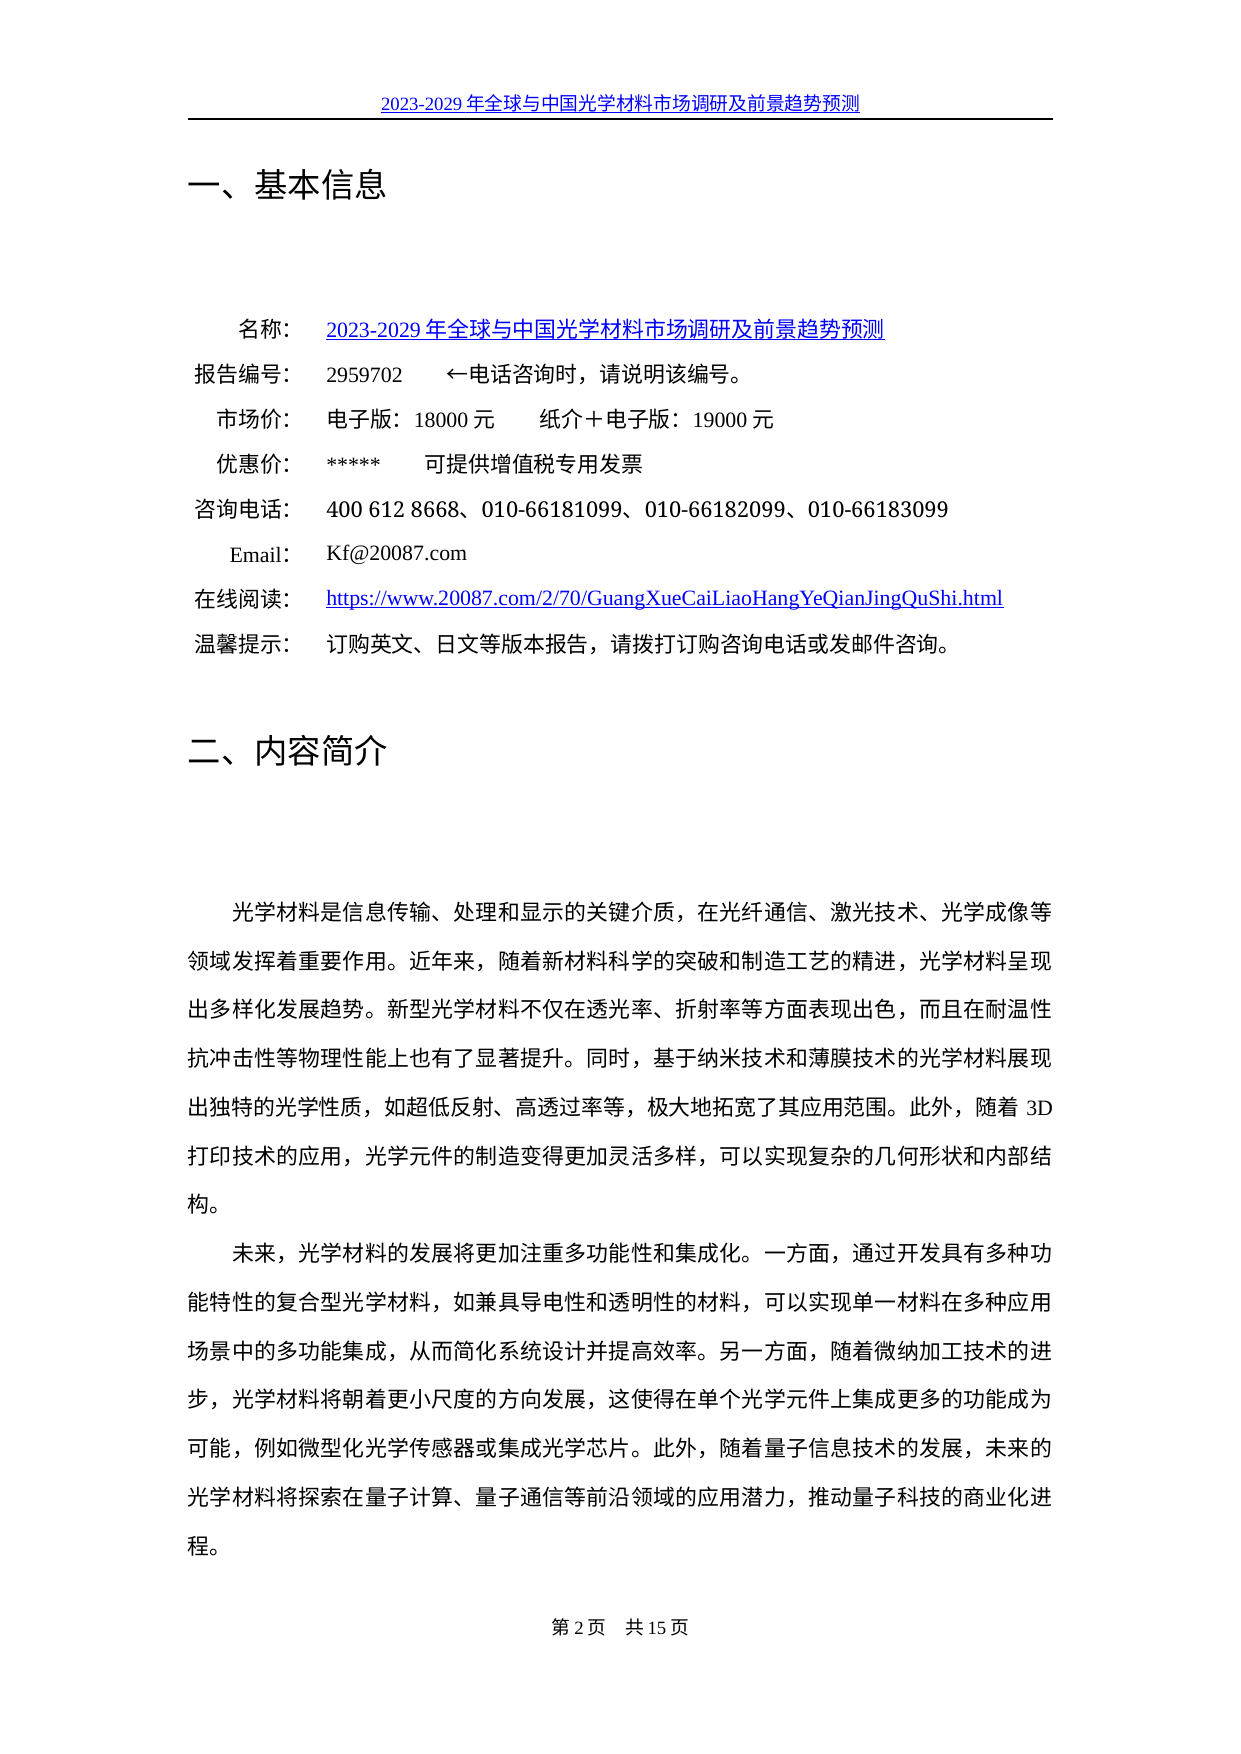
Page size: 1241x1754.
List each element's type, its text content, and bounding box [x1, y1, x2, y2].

table_cell Kf@20087.com [315, 537, 1073, 582]
table_cell 报告编号： [167, 357, 315, 402]
table_header 名称： [167, 312, 315, 357]
table_cell 400 612 8668、010-66181099、010-66182099、010-66183099 [315, 492, 1073, 537]
table_cell 优惠价： [167, 447, 315, 492]
table_header 2023-2029年全球与中国光学材料市场调研及前景趋势预测 [315, 312, 1073, 357]
table_cell 温馨提示： [167, 627, 315, 672]
table_cell ***** 可提供增值税专用发票 [315, 447, 1073, 492]
title 二、内容简介 [187, 717, 1053, 782]
table_cell Email： [167, 537, 315, 582]
title 一、基本信息 [187, 150, 1053, 215]
table_cell 在线阅读： [167, 582, 315, 627]
table_cell 咨询电话： [167, 492, 315, 537]
table_cell 订购英文、日文等版本报告，请拨打订购咨询电话或发邮件咨询。 [315, 627, 1073, 672]
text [187, 894, 1053, 1561]
table_cell 2959702 ←电话咨询时，请说明该编号。 [315, 357, 1073, 402]
table_cell [315, 582, 1073, 627]
table_cell 市场价： [167, 402, 315, 447]
table_cell 电子版：18000 元 纸介＋电子版：19000 元 [315, 402, 1073, 447]
